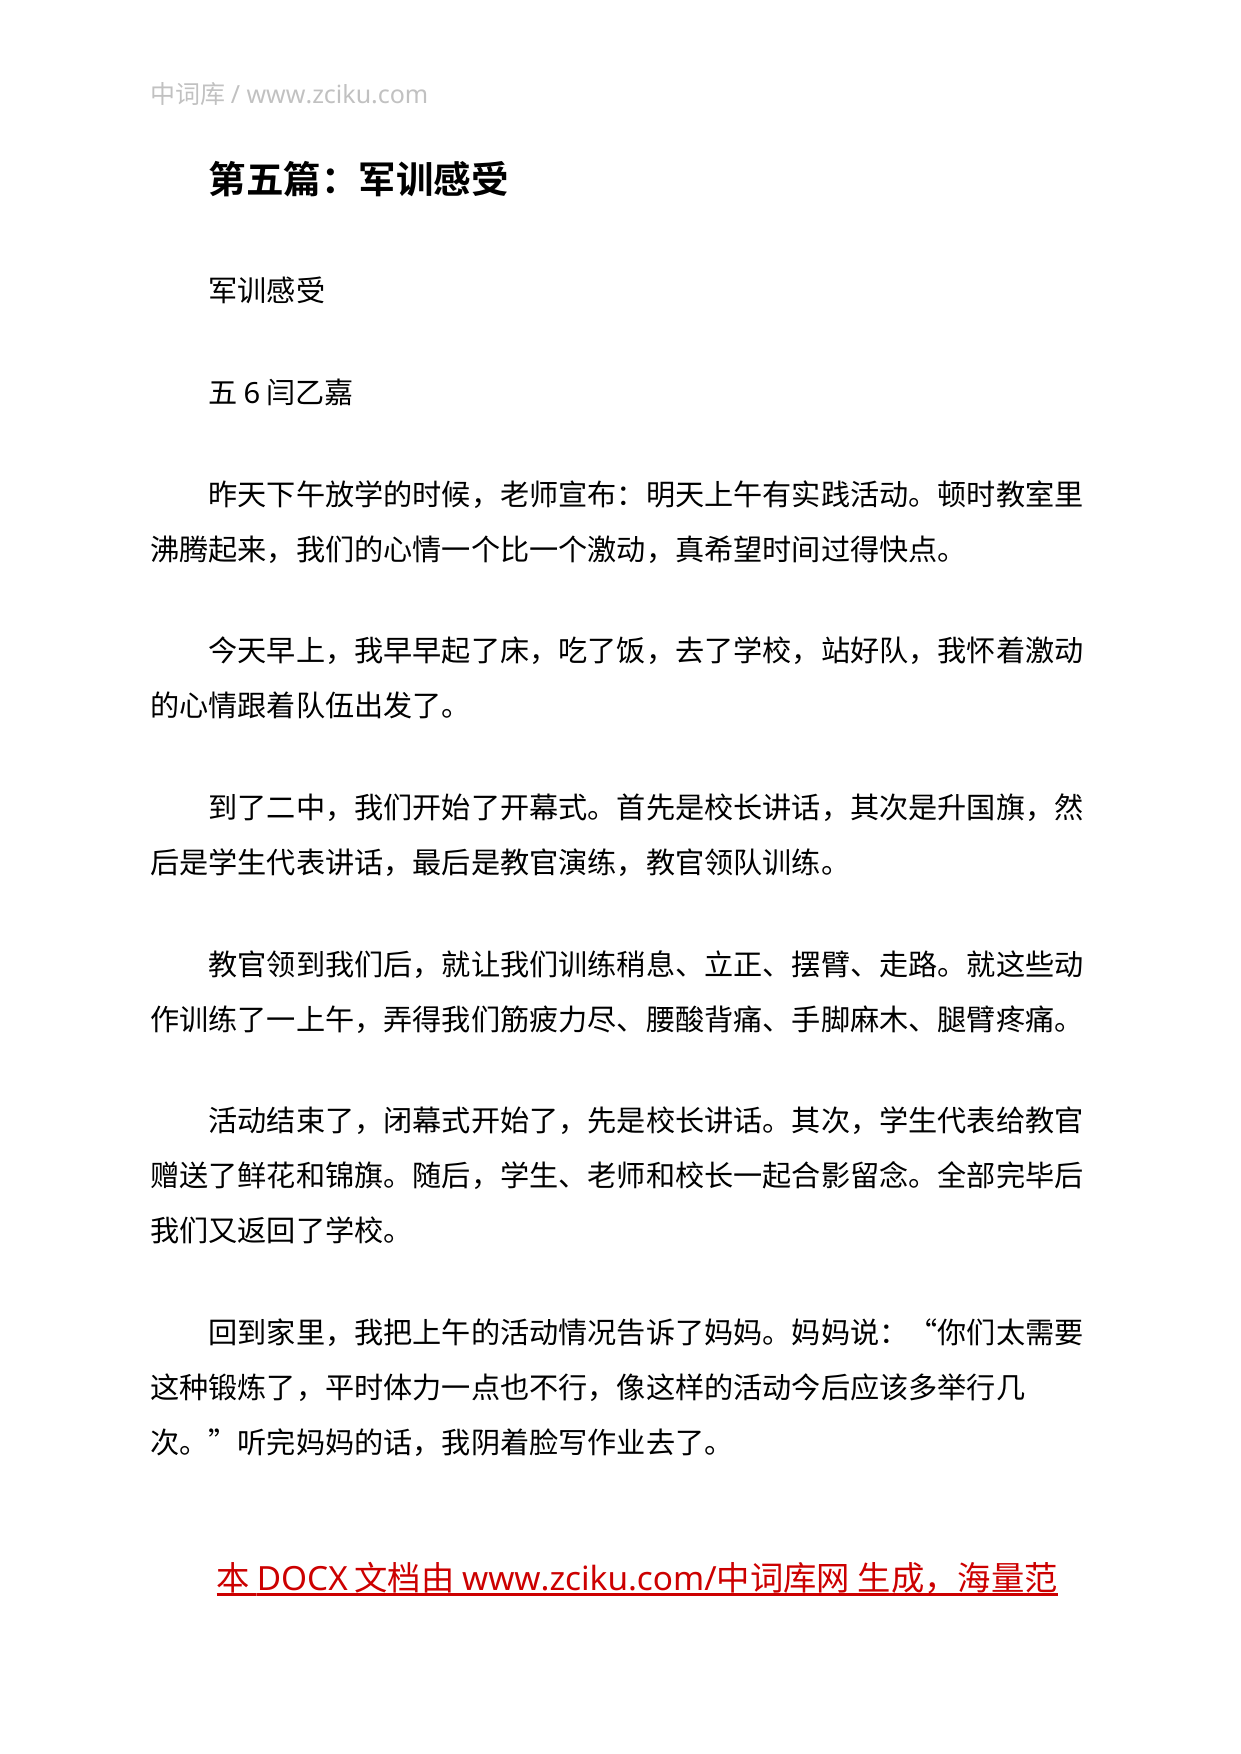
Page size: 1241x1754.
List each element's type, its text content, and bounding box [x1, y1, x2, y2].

text 活动结束了，闭幕式开始了，先是校长讲话。其次，学生代表给教官赠送了鲜花和锦旗。随后，学生、老师和校长一起合影留念。全部完毕后我们又返回了学校。 [150, 1098, 1090, 1250]
text 今天早上，我早早起了床，吃了饭，去了学校，站好队，我怀着激动的心情跟着队伍出发了。 [150, 628, 1090, 725]
text 五6闫乙嘉 [150, 369, 1090, 412]
text 昨天下午放学的时候，老师宣布：明天上午有实践活动。顿时教室里沸腾起来，我们的心情一个比一个激动，真希望时间过得快点。 [150, 471, 1090, 568]
text 第五篇：军训感受 [150, 150, 1090, 204]
text 到了二中，我们开始了开幕式。首先是校长讲话，其次是升国旗，然后是学生代表讲话，最后是教官演练，教官领队训练。 [150, 784, 1090, 882]
text 教官领到我们后，就让我们训练稍息、立正、摆臂、走路。就这些动作训练了一上午，弄得我们筋疲力尽、腰酸背痛、手脚麻木、腿臂疼痛。 [150, 941, 1090, 1038]
text 军训感受 [150, 267, 1090, 310]
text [150, 1552, 1090, 1601]
text 回到家里，我把上午的活动情况告诉了妈妈。妈妈说：“你们太需要这种锻炼了，平时体力一点也不行，像这样的活动今后应该多举行几次。”听完妈妈的话，我阴着脸写作业去了。 [150, 1309, 1090, 1461]
